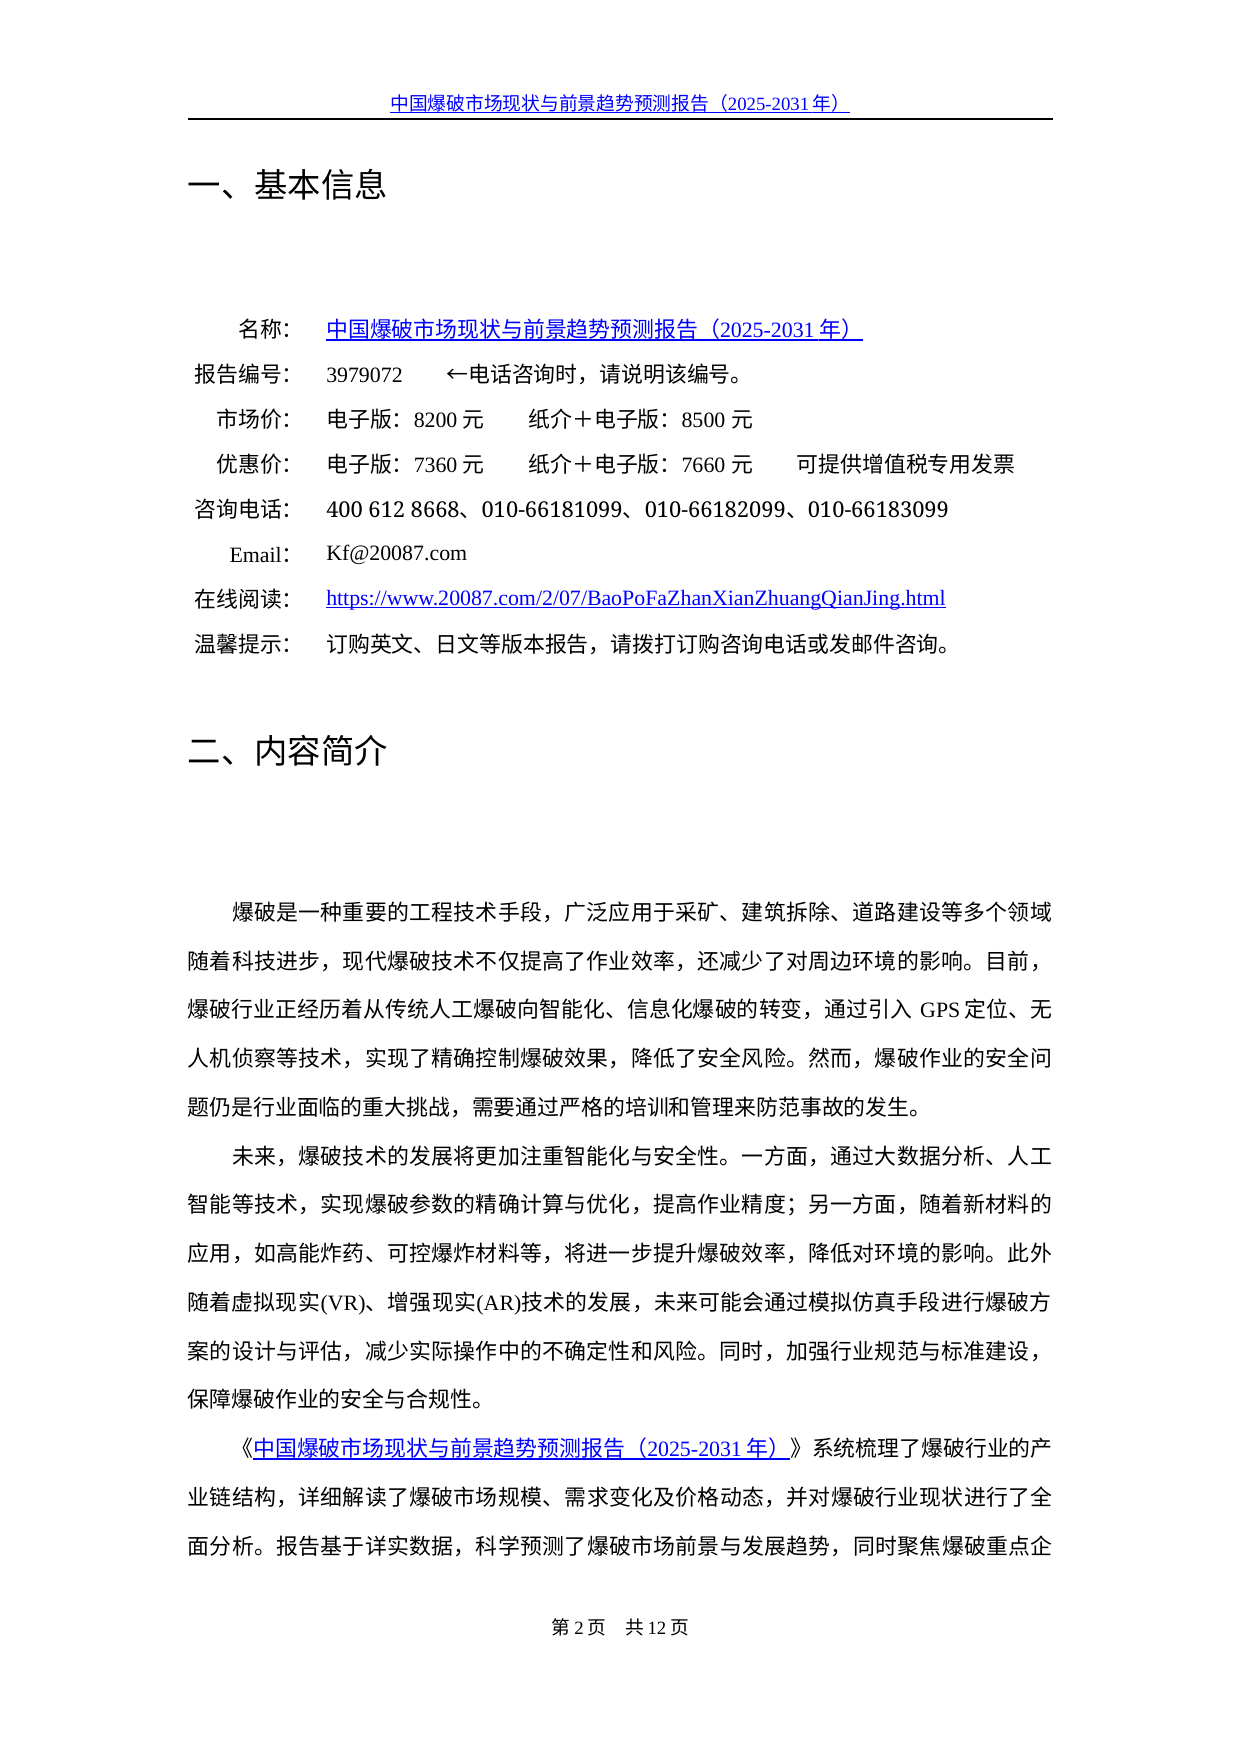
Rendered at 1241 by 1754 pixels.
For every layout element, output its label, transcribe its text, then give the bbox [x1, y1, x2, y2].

table_cell 3979072 ←电话咨询时，请说明该编号。 [315, 357, 1073, 402]
table_header 中国爆破市场现状与前景趋势预测报告（2025-2031年） [315, 312, 1073, 357]
table_cell 优惠价： [167, 447, 315, 492]
table_cell Email： [167, 537, 315, 582]
table_cell 市场价： [167, 402, 315, 447]
table_cell [315, 582, 1073, 627]
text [187, 894, 1053, 1561]
table_cell 电子版：8200 元 纸介＋电子版：8500 元 [315, 402, 1073, 447]
table_header 名称： [167, 312, 315, 357]
title 二、内容简介 [187, 717, 1053, 782]
table_cell Kf@20087.com [315, 537, 1073, 582]
table_cell 电子版：7360 元 纸介＋电子版：7660 元 可提供增值税专用发票 [315, 447, 1073, 492]
table_cell 咨询电话： [167, 492, 315, 537]
table_cell 在线阅读： [167, 582, 315, 627]
table_cell 400 612 8668、010-66181099、010-66182099、010-66183099 [315, 492, 1073, 537]
title 一、基本信息 [187, 150, 1053, 215]
table_cell 温馨提示： [167, 627, 315, 672]
table_cell 报告编号： [167, 357, 315, 402]
table_cell 订购英文、日文等版本报告，请拨打订购咨询电话或发邮件咨询。 [315, 627, 1073, 672]
